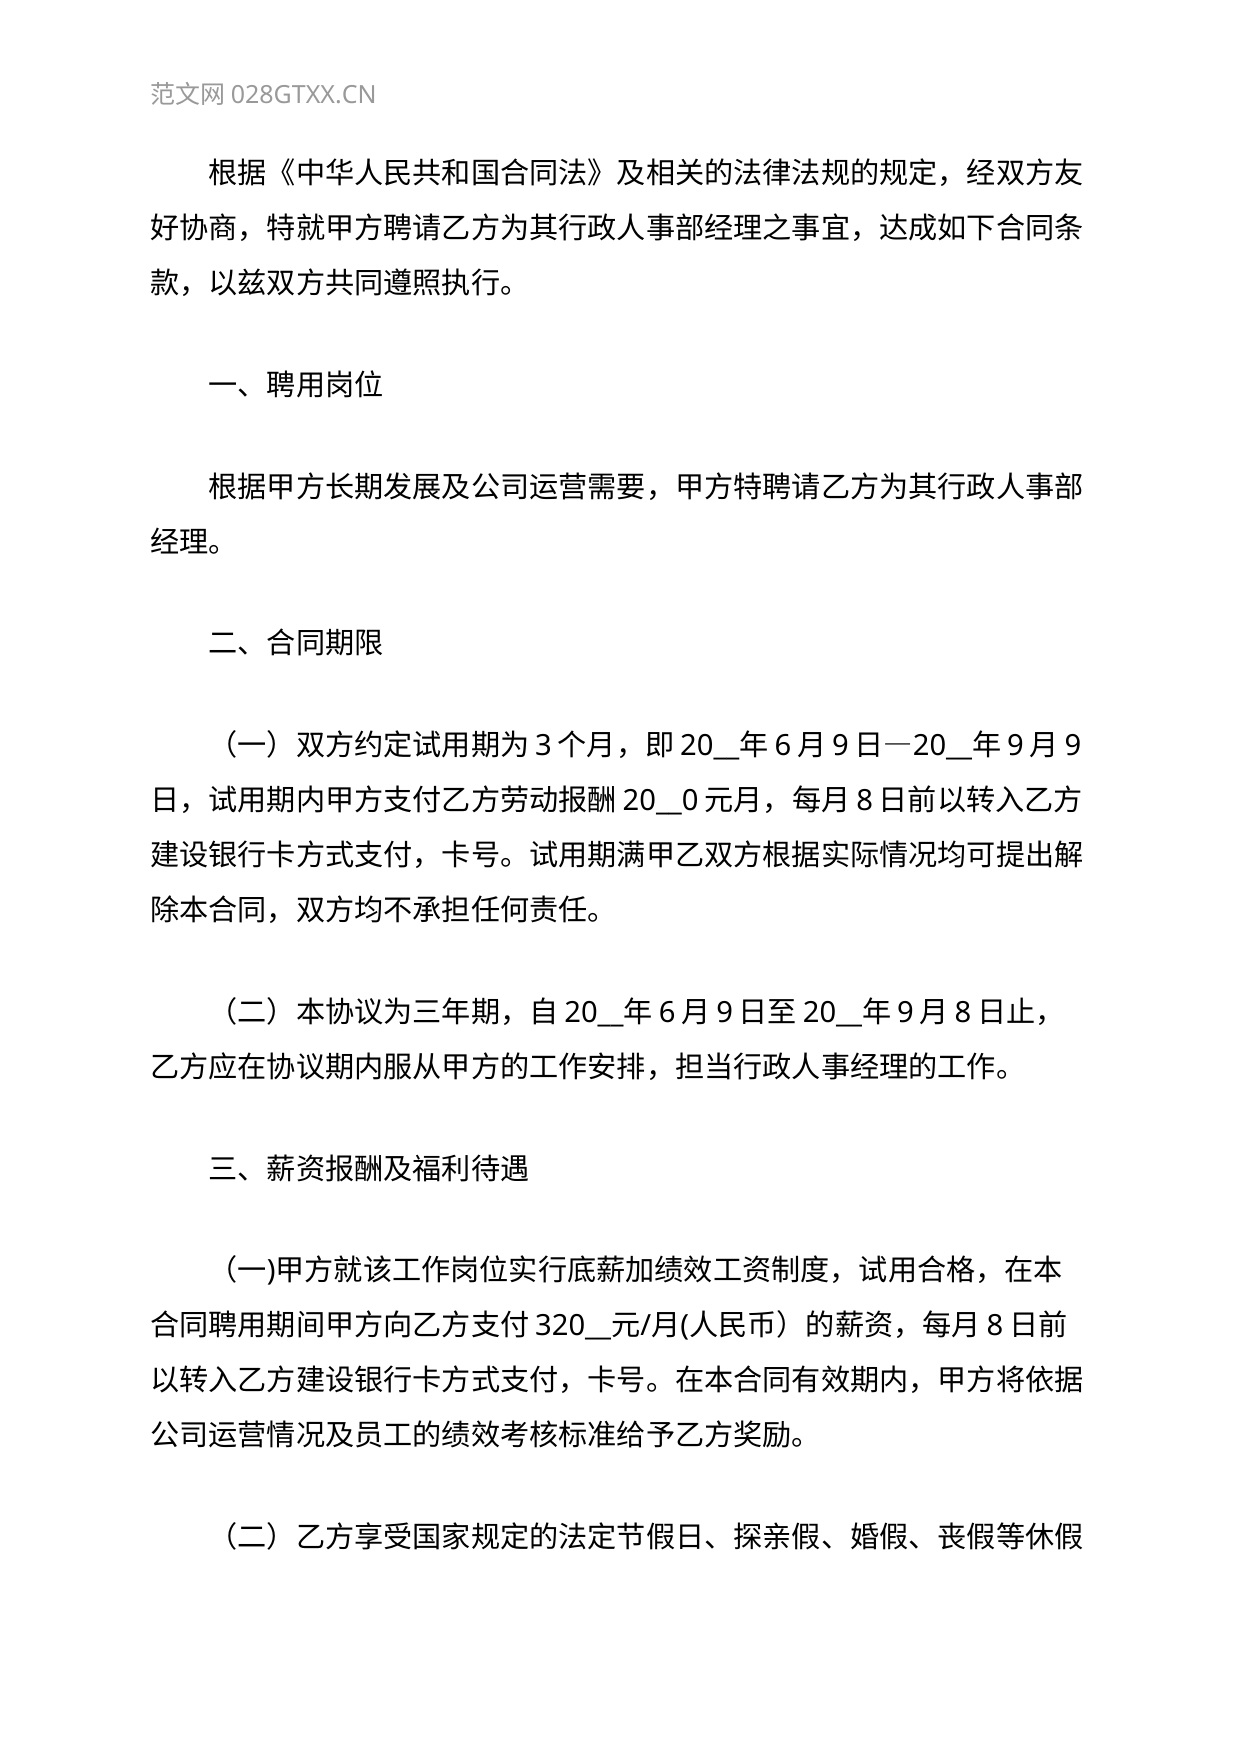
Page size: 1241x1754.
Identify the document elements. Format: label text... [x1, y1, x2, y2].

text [150, 1514, 1090, 1556]
text 根据甲方长期发展及公司运营需要，甲方特聘请乙方为其行政人事部经理。 [150, 463, 1090, 561]
text （一）双方约定试用期为3个月，即20__年6月9日—20__年9月9日，试用期内甲方支付乙方劳动报酬20__0元月，每月8日前以转入乙方建设银行卡方式支付，卡号。试用期满甲乙双方根据实际情况均可提出解除本合同，双方均不承担任何责任。 [150, 722, 1090, 929]
text （二）本协议为三年期，自20__年6月9日至20__年9月8日止，乙方应在协议期内服从甲方的工作安排，担当行政人事经理的工作。 [150, 988, 1090, 1086]
text （一)甲方就该工作岗位实行底薪加绩效工资制度，试用合格，在本合同聘用期间甲方向乙方支付320__元/月(人民币）的薪资，每月8日前以转入乙方建设银行卡方式支付，卡号。在本合同有效期内，甲方将依据公司运营情况及员工的绩效考核标准给予乙方奖励。 [150, 1247, 1090, 1454]
text 根据《中华人民共和国合同法》及相关的法律法规的规定，经双方友好协商，特就甲方聘请乙方为其行政人事部经理之事宜，达成如下合同条款，以兹双方共同遵照执行。 [150, 150, 1090, 302]
text 一、聘用岗位 [150, 362, 1090, 404]
text 二、合同期限 [150, 620, 1090, 662]
text 三、薪资报酬及福利待遇 [150, 1145, 1090, 1187]
